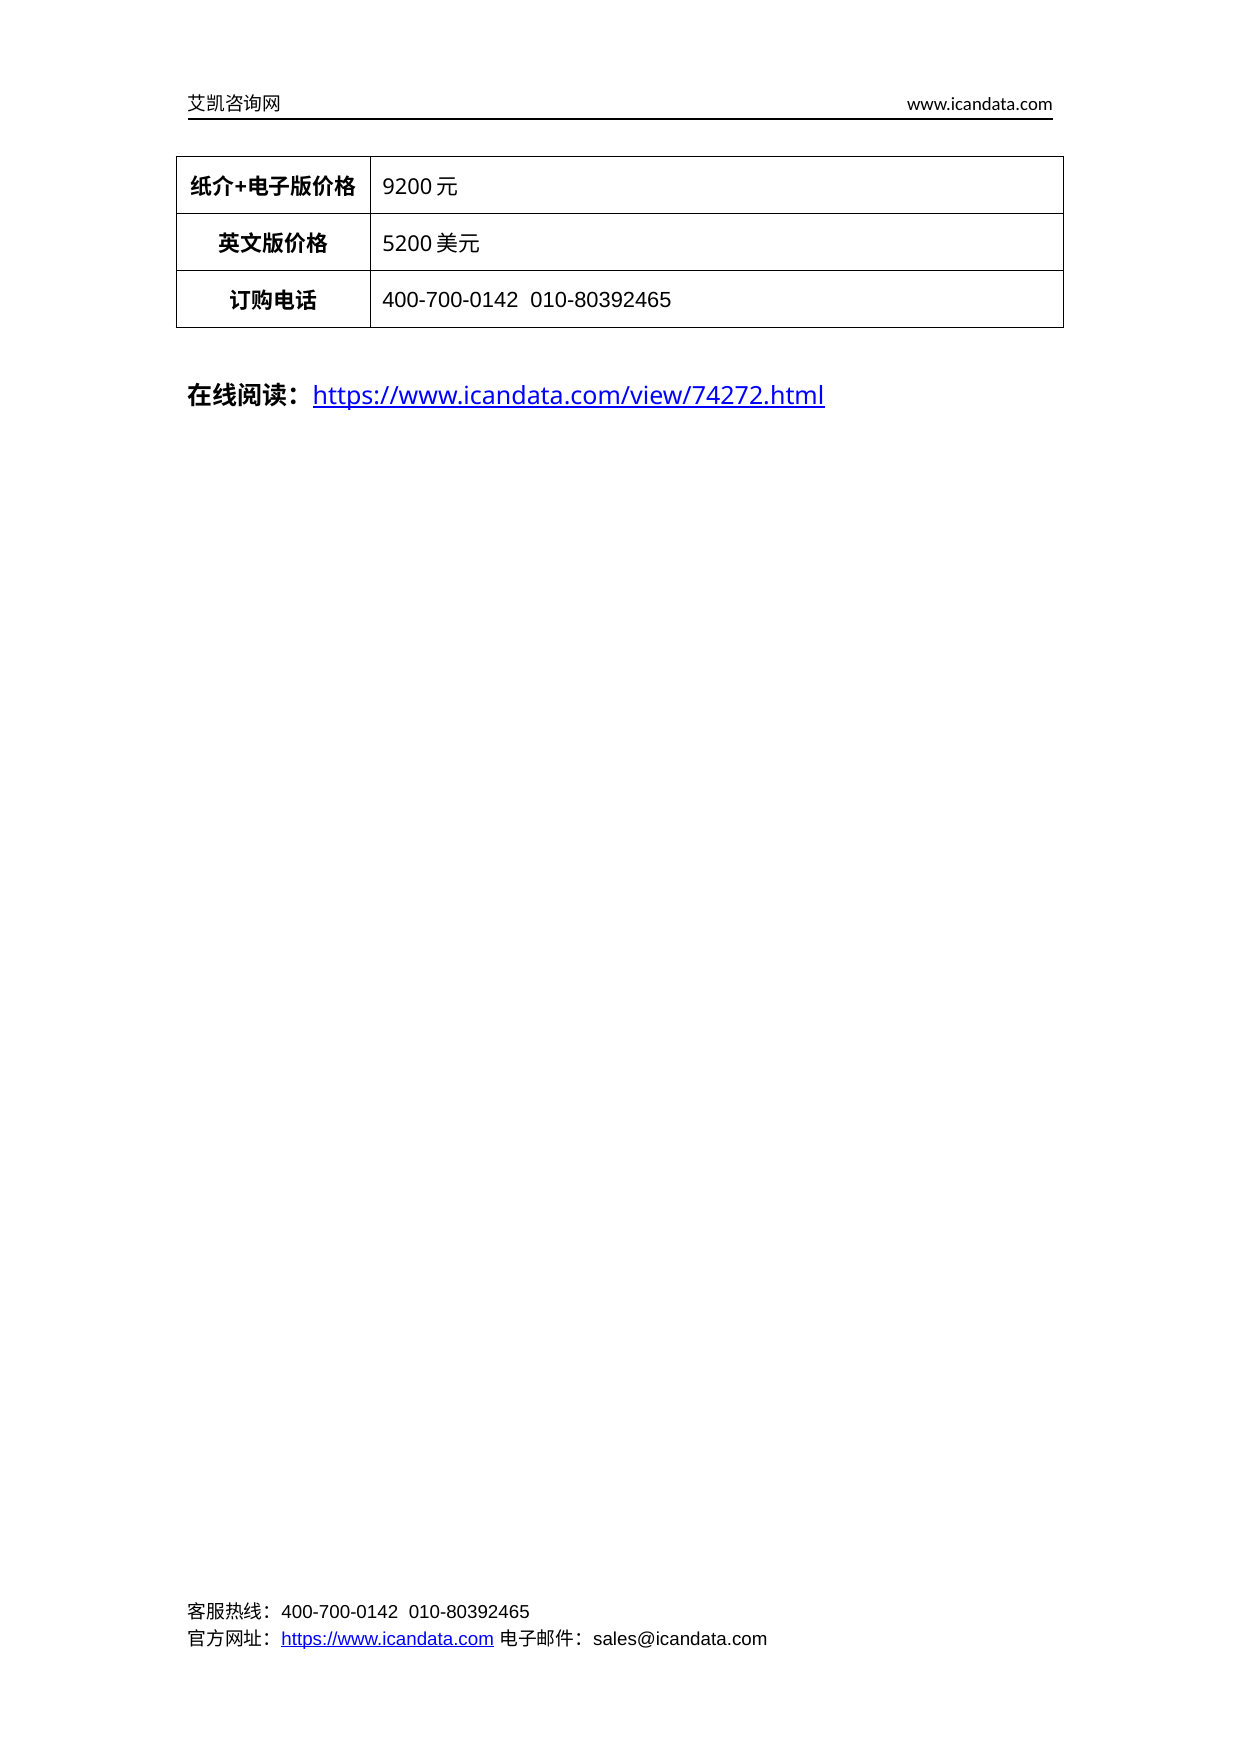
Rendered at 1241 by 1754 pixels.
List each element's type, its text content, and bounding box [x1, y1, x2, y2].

table_cell 英文版价格 [177, 214, 370, 270]
table_cell 400-700-0142 010-80392465 [371, 271, 1063, 327]
table_cell 5200美元 [371, 214, 1063, 270]
text 在线阅读：https://www.icandata.com/view/74272.html [187, 361, 1053, 426]
table_cell 订购电话 [177, 271, 370, 327]
table_cell 纸介+电子版价格 [177, 157, 370, 213]
table_cell 9200元 [371, 157, 1063, 213]
